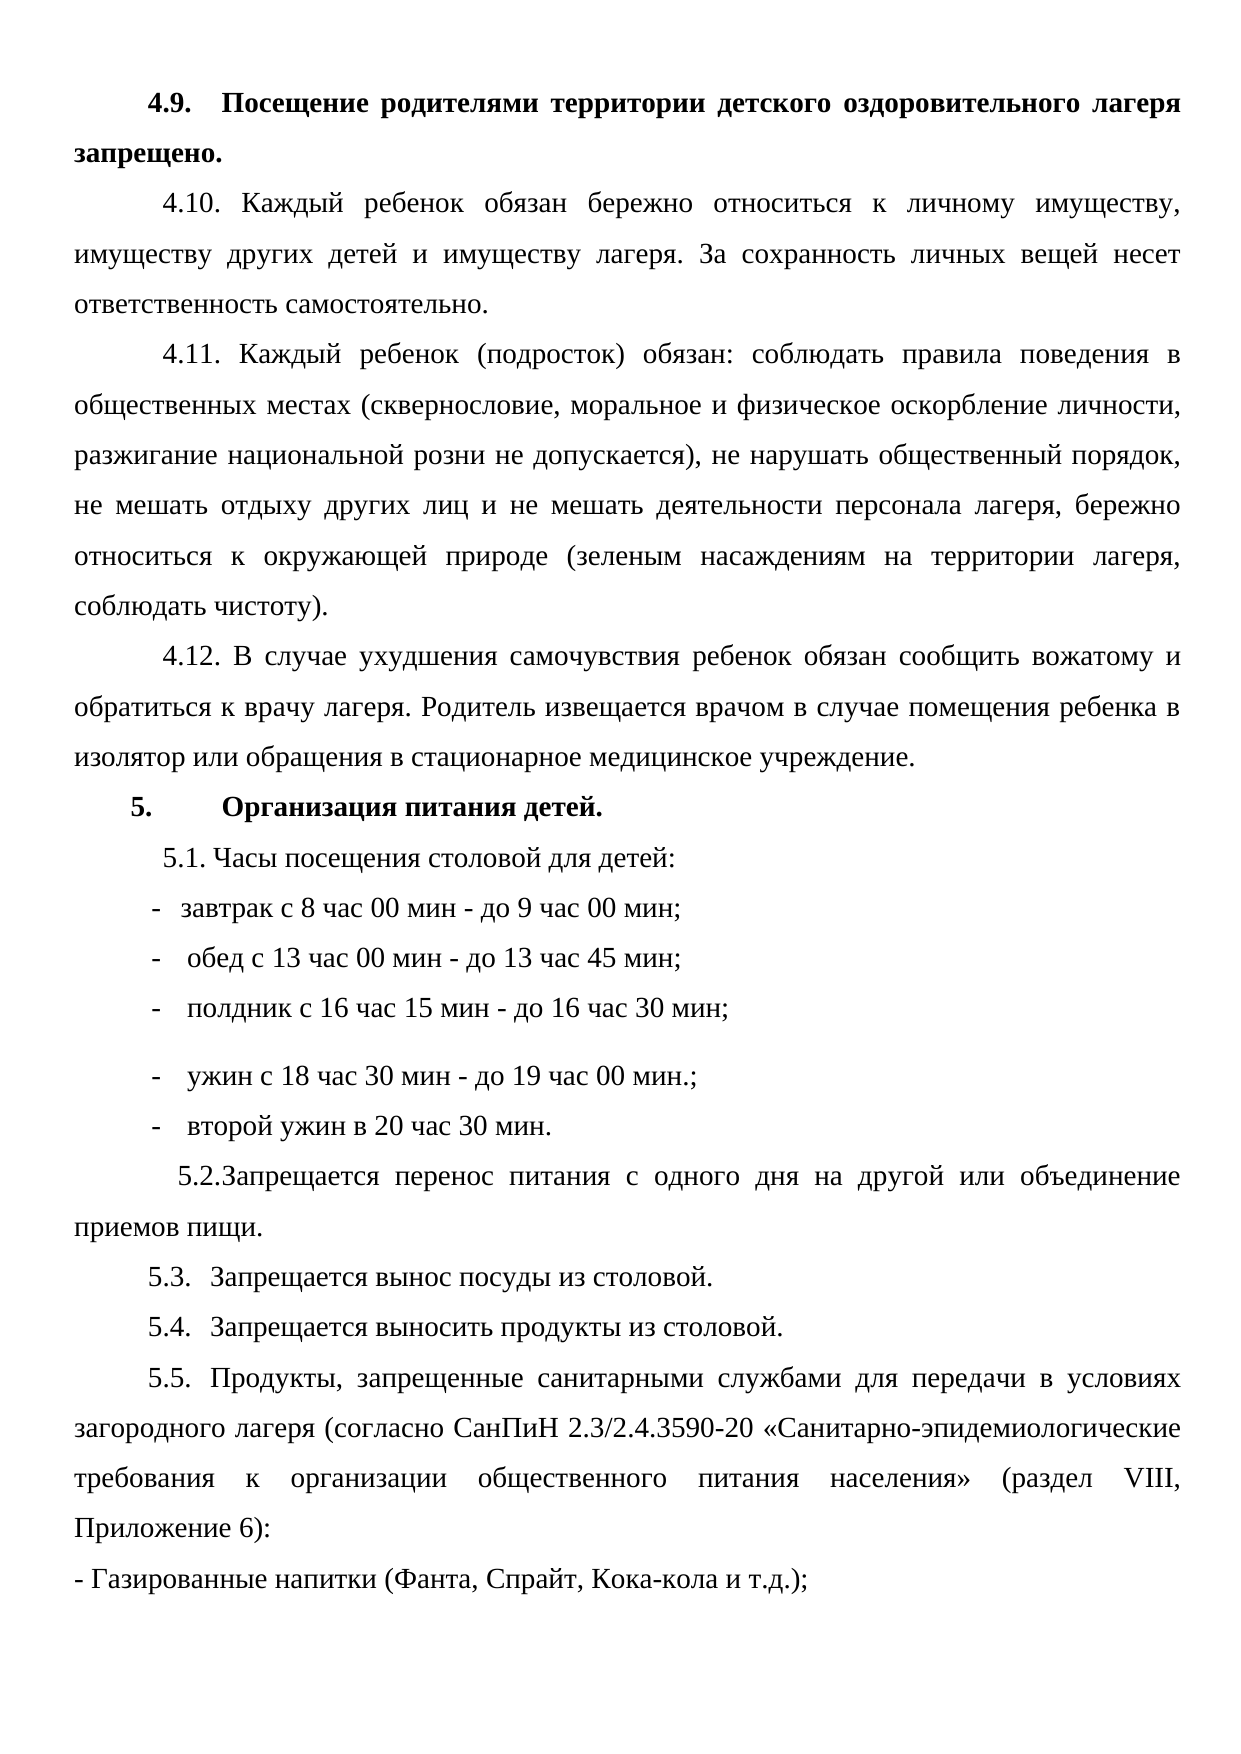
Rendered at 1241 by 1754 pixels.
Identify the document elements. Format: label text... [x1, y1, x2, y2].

list второй ужин в 20 час 30 мин. [74, 1108, 1182, 1142]
text 4.10. Каждый ребенок обязан бережно относиться к личному имуществу, имуществу других детей и имуществу лагеря. За сохранность личных вещей несет ответственность самостоятельно. [74, 186, 1182, 320]
list Запрещается перенос питания с одного дня на другой или объединение приемов пищи. [74, 1158, 1182, 1242]
list Часы посещения столовой для детей: [162, 840, 1182, 873]
list ужин с 18 час 30 мин - до 19 час 00 мин.; [74, 1058, 1182, 1091]
list завтрак с 8 час 00 мин - до 9 час 00 мин; [74, 890, 1182, 923]
list Посещение родителями территории детского оздоровительного лагеря запрещено. [74, 85, 1182, 169]
list обед с 13 час 00 мин - до 13 час 45 мин; [74, 940, 1182, 974]
list Запрещается вынос посуды из столовой. [148, 1259, 1182, 1293]
text 4.11. Каждый ребенок (подросток) обязан: соблюдать правила поведения в общественных местах (сквернословие, моральное и физическое оскорбление личности, разжигание национальной розни не допускается), не нарушать общественный порядок, не мешать отдыху других лиц и не мешать деятельности персонала лагеря, бережно относиться к окружающей природе (зеленым насаждениям на территории лагеря, соблюдать чистоту). [74, 337, 1182, 622]
list Продукты, запрещенные санитарными службами для передачи в условиях загородного лагеря (согласно СанПиН 2.3/2.4.3590-20 «Санитарно-эпидемиологические требования к организации общественного питания населения» (раздел VIII, Приложение 6): [74, 1360, 1182, 1544]
list полдник с 16 час 15 мин - до 16 час 30 мин; [74, 991, 1182, 1024]
text - Газированные напитки (Фанта, Спрайт, Кока-кола и т.д.); [74, 1561, 1193, 1594]
text 4.12. В случае ухудшения самочувствия ребенок обязан сообщить вожатому и обратиться к врачу лагеря. Родитель извещается врачом в случае помещения ребенка в изолятор или обращения в стационарное медицинское учреждение. [74, 638, 1182, 773]
list Организация питания детей. [74, 789, 1182, 823]
list Запрещается выносить продукты из столовой. [148, 1309, 1182, 1343]
